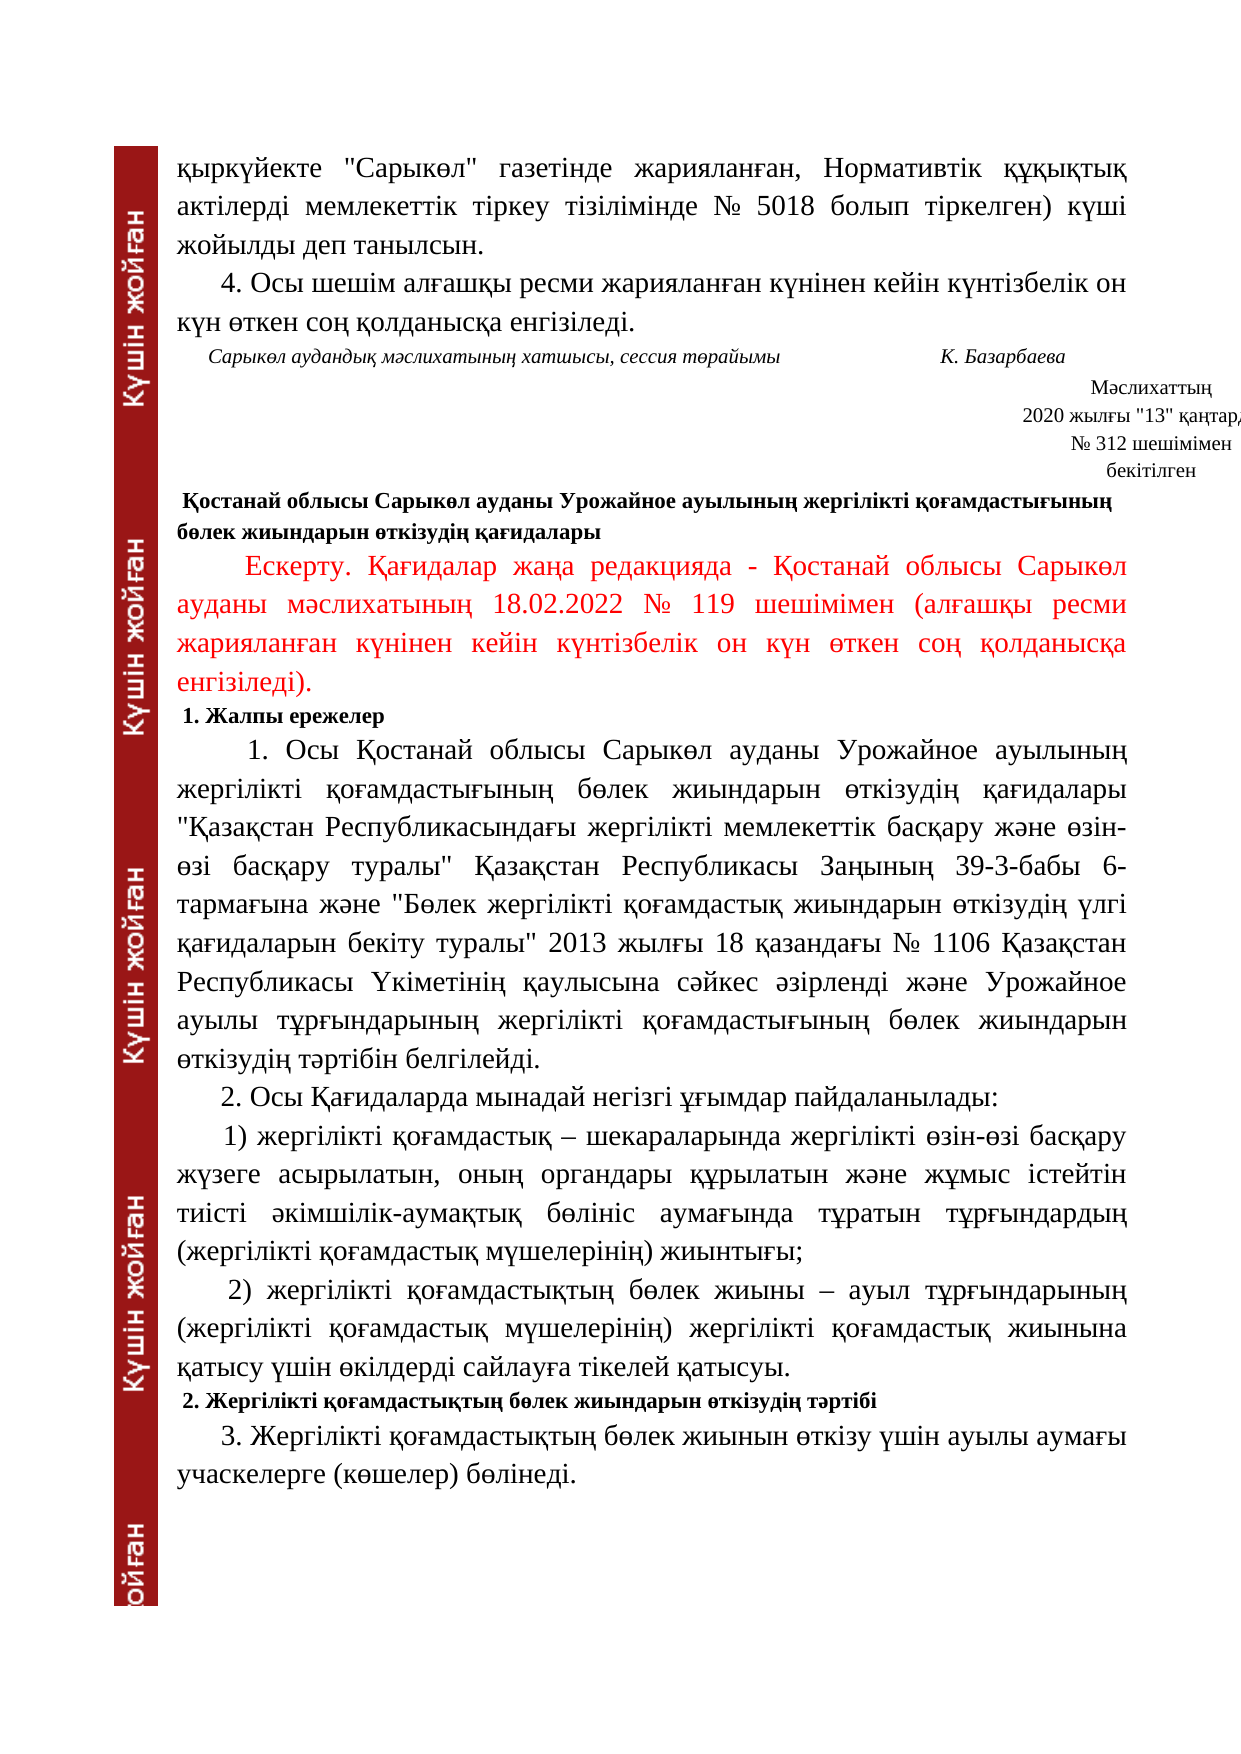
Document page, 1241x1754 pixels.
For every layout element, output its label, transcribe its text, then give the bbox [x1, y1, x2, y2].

picture [114, 1074, 158, 1079]
text 2. Жергілікті қоғамдастықтың бөлек жиындарын өткізудің тәртібі [112, 1388, 1128, 1414]
table_header Сарыкөл аудандық мәслихатының хатшысы, сессия төрайымы [101, 343, 939, 374]
picture [114, 1383, 158, 1388]
picture [114, 1267, 158, 1272]
text 4. Осы шешім алғашқы ресми жарияланған күнінен кейін күнтізбелік он күн өткен соң қолданысқа енгізіледі. [112, 266, 1128, 338]
picture [114, 728, 158, 732]
text 1. Осы Қостанай облысы Сарыкөл ауданы Урожайное ауылының жергілікті қоғамдастығының бөлек жиындарын өткізудің қағидалары "Қазақстан Республикасындағы жергілікті мемлекеттік басқару және өзін-өзі басқару туралы" Қазақстан Республикасы Заңының 39-3-бабы 6-тармағына және "Бөлек жергілікті қоғамдастық жиындарын өткізудің үлгі қағидаларын бекіту туралы" 2013 жылғы 18 қазандағы № 1106 Қазақстан Республикасы Үкіметінің қаулысына сәйкес әзірленді және Урожайное ауылы тұрғындарының жергілікті қоғамдастығының бөлек жиындарын өткізудің тәртібін белгілейді. [112, 732, 1128, 1074]
picture [114, 697, 158, 702]
text 1) жергілікті қоғамдастық – шекараларында жергілікті өзін-өзі басқару жүзеге асырылатын, оның органдары құрылатын және жұмыс істейтін тиісті әкімшілік-аумақтық бөлініс аумағында тұратын тұрғындардың (жергілікті қоғамдастық мүшелерінің) жиынтығы; [112, 1118, 1128, 1267]
table_header Мәслихаттың 2020 жылғы "13" қаңтардағы № 312 шешімімен бекітілген [912, 374, 1240, 488]
text 1. Жалпы ережелер [112, 702, 1128, 728]
picture [114, 261, 158, 266]
picture [114, 146, 158, 150]
table_header К. Базарбаева [939, 343, 1240, 374]
text Қостанай облысы Сарыкөл ауданы Урожайное ауылының жергілікті қоғамдастығының бөлек жиындарын өткізудің қағидалары [112, 488, 1128, 544]
picture [114, 544, 158, 548]
text Ескерту. Қағидалар жаңа редакцияда - Қостанай облысы Сарыкөл ауданы мәслихатының 18.02.2022 № 119 шешімімен (алғашқы ресми жарияланған күнінен кейін күнтізбелік он күн өткен соң қолданысқа енгізіледі). [112, 548, 1128, 697]
text 2) жергілікті қоғамдастықтың бөлек жиыны – ауыл тұрғындарының (жергілікті қоғамдастық мүшелерінің) жергілікті қоғамдастық жиынына қатысу үшін өкілдерді сайлауға тікелей қатысуы. [112, 1272, 1128, 1383]
text 3. Жергілікті қоғамдастықтың бөлек жиынын өткізу үшін ауылы аумағы учаскелерге (көшелер) бөлінеді. [112, 1418, 1128, 1490]
table_header [101, 374, 912, 488]
text 2. Осы Қағидаларда мынадай негізгі ұғымдар пайдаланылады: [112, 1079, 1128, 1113]
picture [114, 1113, 158, 1118]
picture [114, 338, 158, 343]
picture [114, 1490, 158, 1606]
picture [114, 1414, 158, 1418]
